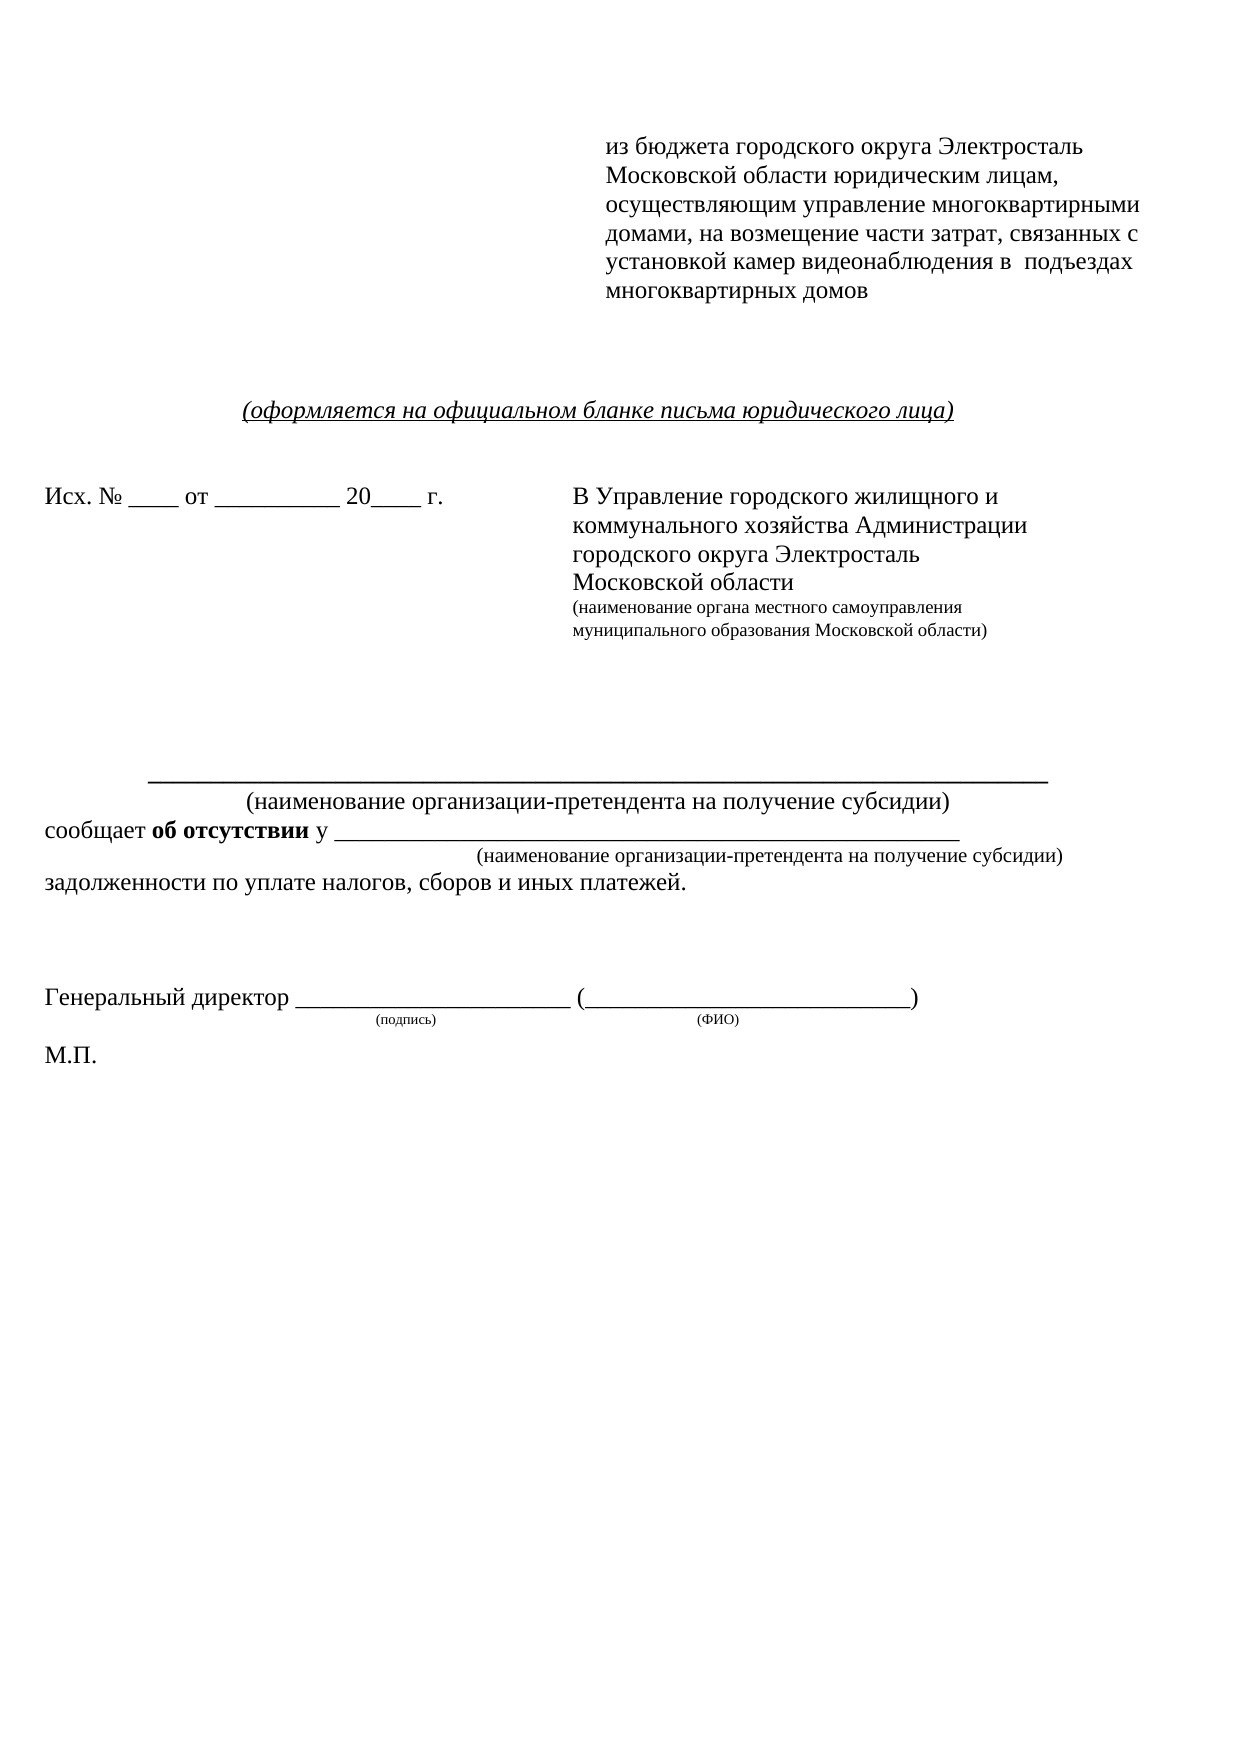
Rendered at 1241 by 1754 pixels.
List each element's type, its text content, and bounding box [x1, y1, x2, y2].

table_header Исх. № ____ от __________ 20____ г. [33, 481, 561, 642]
text (оформляется на официальном бланке письма юридического лица) [44, 395, 1152, 424]
text задолженности по уплате налогов, сборов и иных платежей. [44, 867, 1152, 896]
table_header В Управление городского жилищного и коммунального хозяйства Администрации городского округа Электросталь Московской области (наименование органа местного самоуправления муниципального образования Московской области) [561, 481, 1166, 642]
text (наименование организации-претендента на получение субсидии) [44, 786, 1152, 815]
text ________________________________________________________________________ [44, 757, 1152, 786]
text Генеральный директор ______________________ (__________________________) [44, 982, 1152, 1011]
text Московской области юридическим лицам, осуществляющим управление многоквартирными домами, на возмещение части затрат, связанных с установкой камер видеонаблюдения в подъездах многоквартирных домов [605, 160, 1226, 304]
text из бюджета городского округа Электросталь [44, 131, 1226, 160]
text (подпись) (ФИО) [44, 1011, 1152, 1040]
text (наименование организации-претендента на получение субсидии) [44, 843, 1152, 867]
text сообщает об отсутствии у __________________________________________________ [44, 815, 1152, 843]
text М.П. [44, 1040, 1152, 1069]
